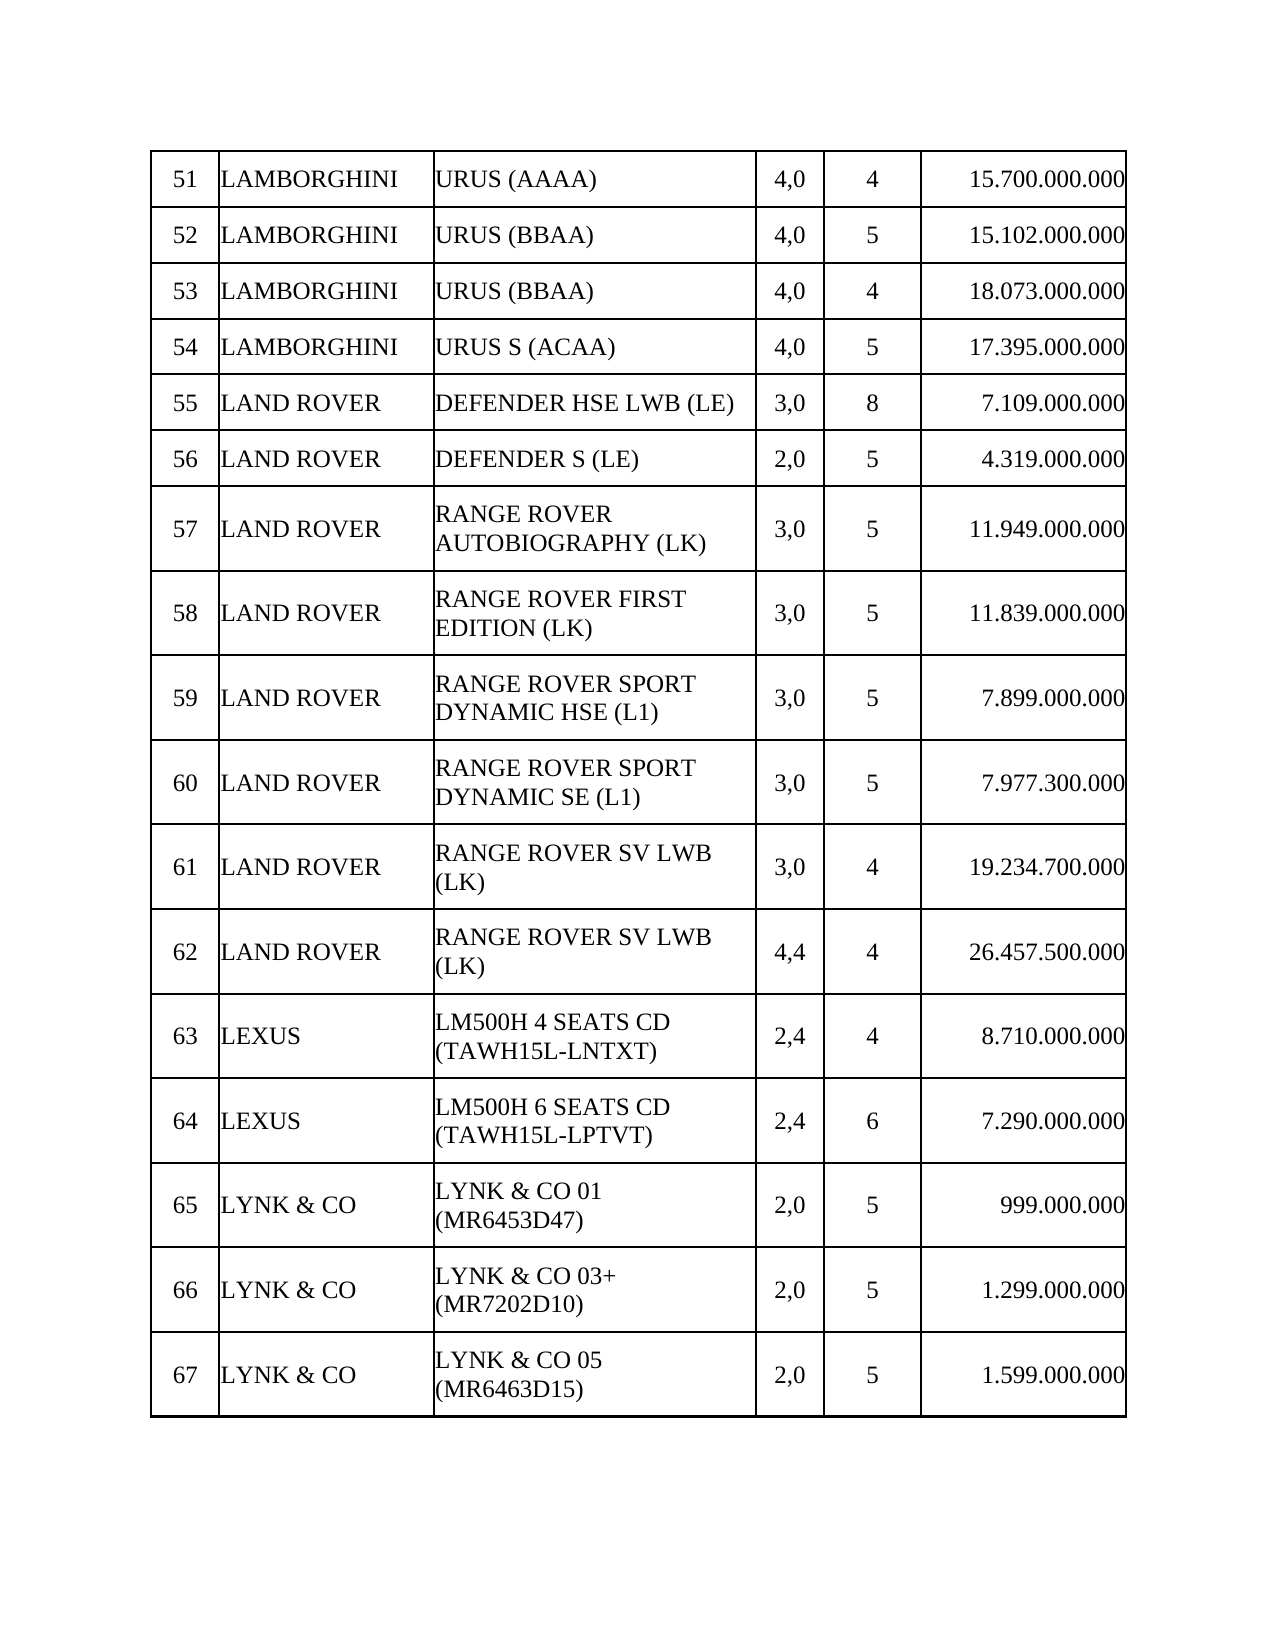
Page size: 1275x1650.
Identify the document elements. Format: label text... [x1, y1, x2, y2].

table_cell 3,0 [757, 487, 823, 569]
table_cell 2,4 [757, 995, 823, 1077]
table_cell 11.949.000.000 [922, 487, 1125, 569]
table_cell 5 [825, 431, 920, 485]
table_cell 4 [825, 264, 920, 317]
table_cell 4,0 [757, 152, 823, 206]
table_cell 7.109.000.000 [922, 375, 1125, 429]
table_cell 52 [152, 208, 218, 262]
table_cell LAND ROVER [220, 431, 433, 485]
table_cell 999.000.000 [922, 1164, 1125, 1246]
table_cell 53 [152, 264, 218, 317]
table_cell 5 [825, 741, 920, 823]
table_cell LYNK & CO 03+ (MR7202D10) [435, 1248, 755, 1331]
table_cell LAND ROVER [220, 375, 433, 429]
table_cell 56 [152, 431, 218, 485]
table_cell RANGE ROVER SPORT DYNAMIC HSE (L1) [435, 656, 755, 739]
table_cell 4.319.000.000 [922, 431, 1125, 485]
table_cell 4 [825, 152, 920, 206]
table_cell 3,0 [757, 375, 823, 429]
table_cell 54 [152, 320, 218, 373]
table_cell RANGE ROVER SPORT DYNAMIC SE (L1) [435, 741, 755, 823]
table_cell 18.073.000.000 [922, 264, 1125, 317]
table_cell 57 [152, 487, 218, 569]
table_cell LYNK & CO 01 (MR6453D47) [435, 1164, 755, 1246]
table_cell 6 [825, 1079, 920, 1162]
table_cell 4,4 [757, 910, 823, 992]
table_cell 5 [825, 208, 920, 262]
table_cell LAND ROVER [220, 656, 433, 739]
table_cell LAND ROVER [220, 741, 433, 823]
table_cell 3,0 [757, 741, 823, 823]
table_cell LAMBORGHINI [220, 264, 433, 317]
table_cell LYNK & CO [220, 1164, 433, 1246]
table_cell LAMBORGHINI [220, 152, 433, 206]
table_cell RANGE ROVER AUTOBIOGRAPHY (LK) [435, 487, 755, 569]
table_cell LAND ROVER [220, 572, 433, 654]
table_cell 62 [152, 910, 218, 992]
table_cell 65 [152, 1164, 218, 1246]
table_cell 4,0 [757, 320, 823, 373]
table_cell 15.700.000.000 [922, 152, 1125, 206]
table_cell 51 [152, 152, 218, 206]
table_cell 3,0 [757, 656, 823, 739]
table_cell 2,0 [757, 1164, 823, 1246]
table_cell 64 [152, 1079, 218, 1162]
table_cell 5 [825, 487, 920, 569]
table_cell 5 [825, 1164, 920, 1246]
table_cell 66 [152, 1248, 218, 1331]
table_cell LM500H 6 SEATS CD (TAWH15L-LPTVT) [435, 1079, 755, 1162]
table_cell 4 [825, 825, 920, 908]
table_cell 4 [825, 995, 920, 1077]
table_cell LEXUS [220, 995, 433, 1077]
table_cell DEFENDER HSE LWB (LE) [435, 375, 755, 429]
table_cell 67 [152, 1333, 218, 1415]
table_cell URUS (BBAA) [435, 264, 755, 317]
table_cell LYNK & CO [220, 1248, 433, 1331]
table_cell LAMBORGHINI [220, 320, 433, 373]
table_cell 2,4 [757, 1079, 823, 1162]
table_cell 5 [825, 572, 920, 654]
table_cell 17.395.000.000 [922, 320, 1125, 373]
table_cell 5 [825, 320, 920, 373]
table_cell 3,0 [757, 825, 823, 908]
table_cell LAND ROVER [220, 487, 433, 569]
table_cell URUS (BBAA) [435, 208, 755, 262]
table_cell LM500H 4 SEATS CD (TAWH15L-LNTXT) [435, 995, 755, 1077]
table_cell 5 [825, 1333, 920, 1415]
table_cell 19.234.700.000 [922, 825, 1125, 908]
table_cell URUS S (ACAA) [435, 320, 755, 373]
table_cell 2,0 [757, 1333, 823, 1415]
table_cell 8 [825, 375, 920, 429]
table_cell 3,0 [757, 572, 823, 654]
table_cell 1.599.000.000 [922, 1333, 1125, 1415]
table_cell 11.839.000.000 [922, 572, 1125, 654]
table_cell 58 [152, 572, 218, 654]
table_cell 4,0 [757, 264, 823, 317]
table_cell 55 [152, 375, 218, 429]
table_cell 59 [152, 656, 218, 739]
table_cell 8.710.000.000 [922, 995, 1125, 1077]
table_cell 15.102.000.000 [922, 208, 1125, 262]
table_cell 60 [152, 741, 218, 823]
table_cell LEXUS [220, 1079, 433, 1162]
table_cell 7.290.000.000 [922, 1079, 1125, 1162]
table_cell 1.299.000.000 [922, 1248, 1125, 1331]
table_cell 5 [825, 656, 920, 739]
table_cell DEFENDER S (LE) [435, 431, 755, 485]
table_cell 5 [825, 1248, 920, 1331]
table_cell LYNK & CO [220, 1333, 433, 1415]
table_cell 2,0 [757, 431, 823, 485]
table_cell URUS (AAAA) [435, 152, 755, 206]
table_cell LYNK & CO 05 (MR6463D15) [435, 1333, 755, 1415]
table_cell 4 [825, 910, 920, 992]
table_cell 4,0 [757, 208, 823, 262]
table_cell LAND ROVER [220, 825, 433, 908]
table_cell RANGE ROVER SV LWB (LK) [435, 910, 755, 992]
table_cell LAND ROVER [220, 910, 433, 992]
table_cell RANGE ROVER SV LWB (LK) [435, 825, 755, 908]
table_cell 7.977.300.000 [922, 741, 1125, 823]
table_cell 61 [152, 825, 218, 908]
table_cell 2,0 [757, 1248, 823, 1331]
table_cell 63 [152, 995, 218, 1077]
table_cell 7.899.000.000 [922, 656, 1125, 739]
table_cell LAMBORGHINI [220, 208, 433, 262]
table_cell RANGE ROVER FIRST EDITION (LK) [435, 572, 755, 654]
table_cell 26.457.500.000 [922, 910, 1125, 992]
